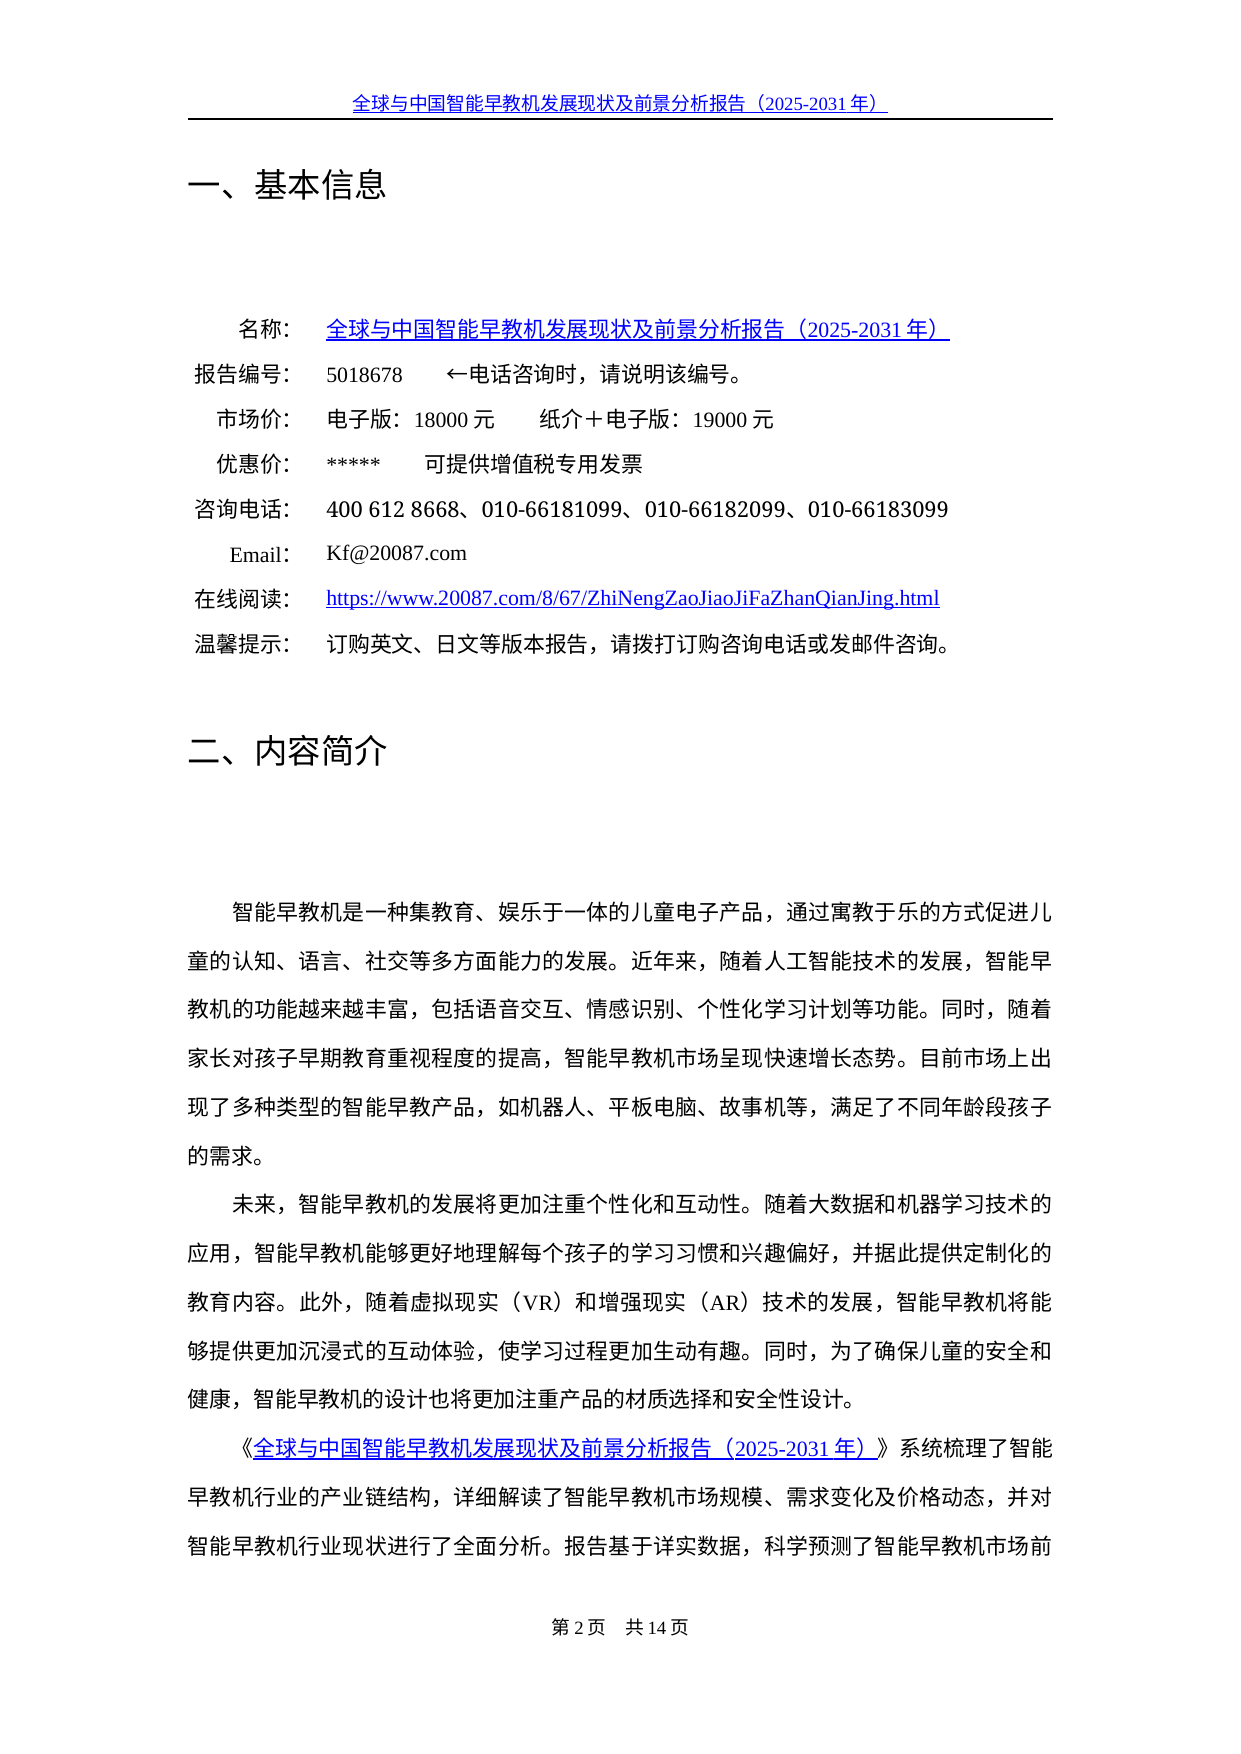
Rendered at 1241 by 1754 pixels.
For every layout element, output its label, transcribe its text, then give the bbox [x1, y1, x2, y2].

table_cell 报告编号： [167, 357, 315, 402]
table_cell ***** 可提供增值税专用发票 [315, 447, 1073, 492]
table_cell 订购英文、日文等版本报告，请拨打订购咨询电话或发邮件咨询。 [315, 627, 1073, 672]
title 一、基本信息 [187, 150, 1053, 215]
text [187, 894, 1053, 1561]
table_cell 咨询电话： [167, 492, 315, 537]
table_cell 优惠价： [167, 447, 315, 492]
table_cell 在线阅读： [167, 582, 315, 627]
table_cell 5018678 ←电话咨询时，请说明该编号。 [315, 357, 1073, 402]
table_header 全球与中国智能早教机发展现状及前景分析报告（2025-2031年） [315, 312, 1073, 357]
table_cell Kf@20087.com [315, 537, 1073, 582]
table_cell 电子版：18000 元 纸介＋电子版：19000 元 [315, 402, 1073, 447]
table_cell 市场价： [167, 402, 315, 447]
table_cell 温馨提示： [167, 627, 315, 672]
table_cell 400 612 8668、010-66181099、010-66182099、010-66183099 [315, 492, 1073, 537]
table_cell Email： [167, 537, 315, 582]
table_header 名称： [167, 312, 315, 357]
title 二、内容简介 [187, 717, 1053, 782]
table_cell [315, 582, 1073, 627]
